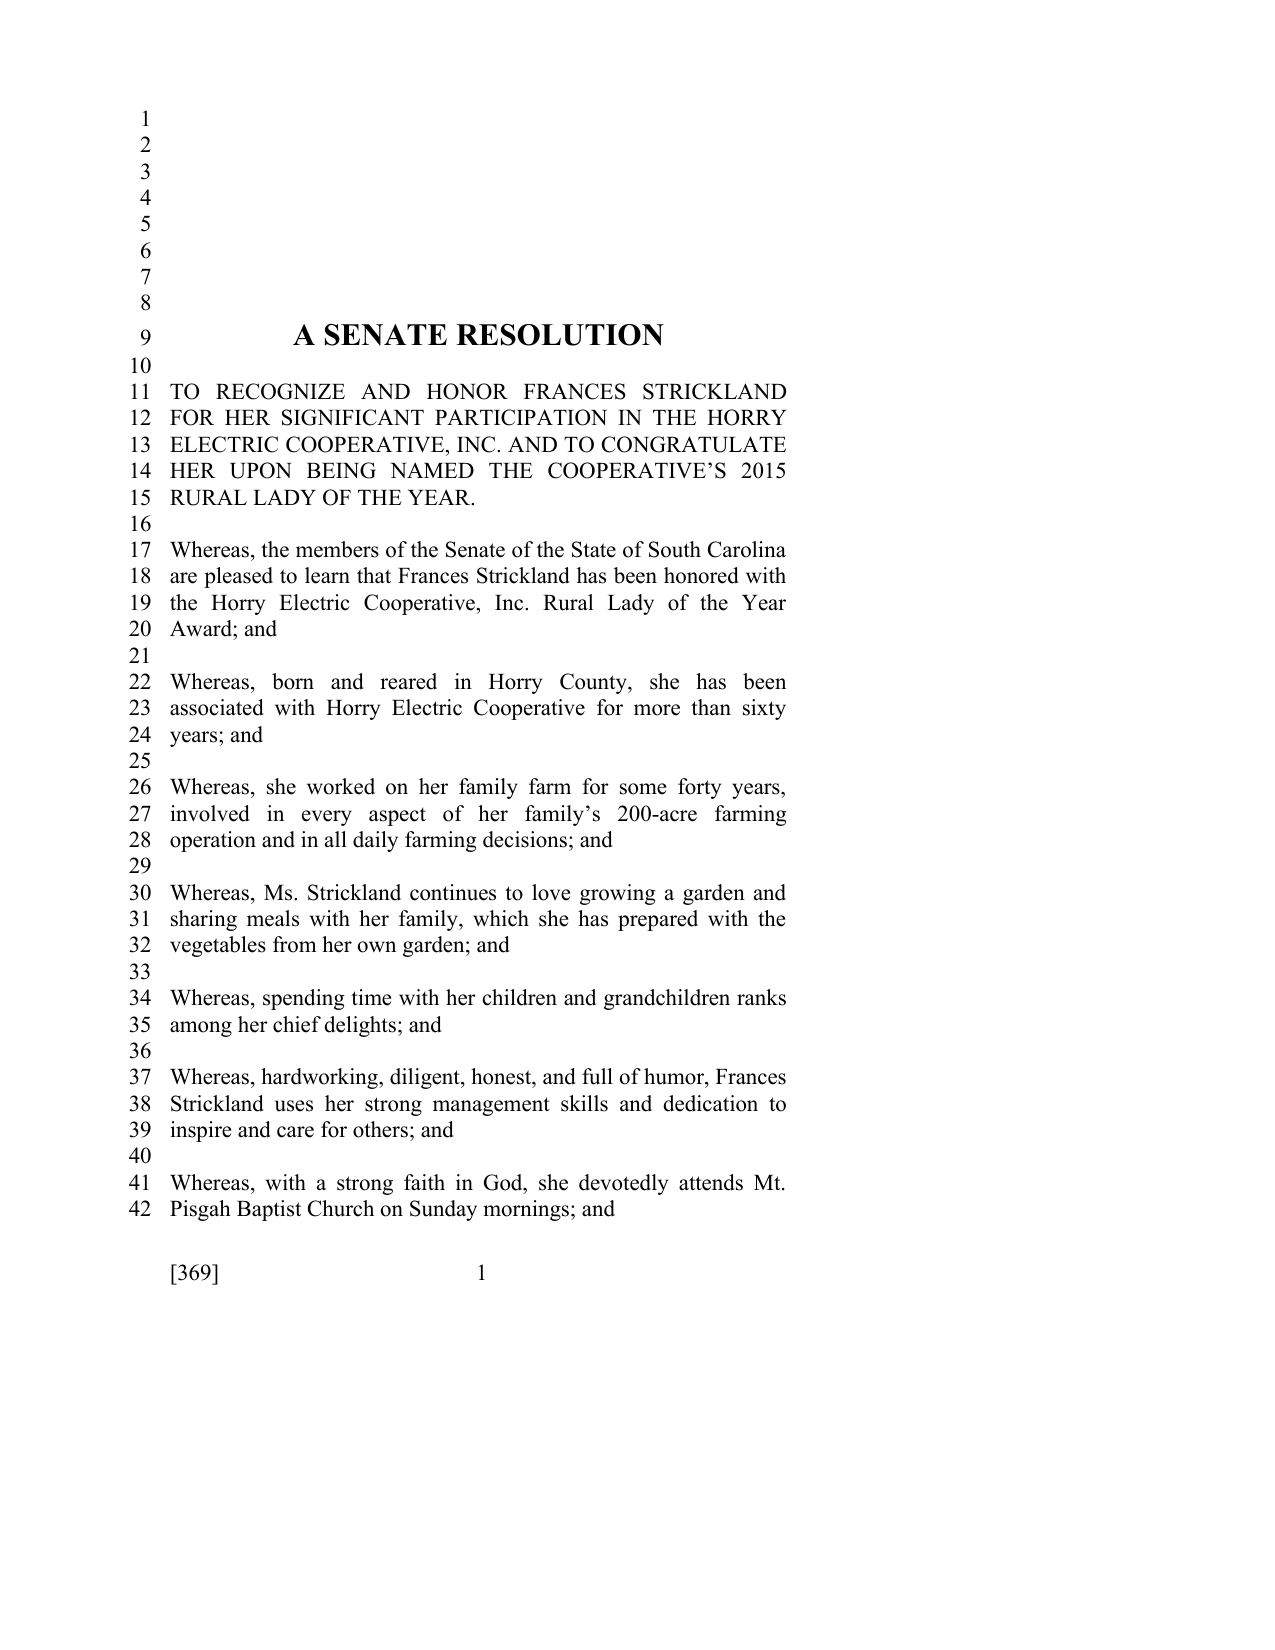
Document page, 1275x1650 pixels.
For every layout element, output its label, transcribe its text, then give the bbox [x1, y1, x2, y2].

text Whereas, born and reared in Horry County, she has been associated with Horry Electric Cooperative for more than sixty years; and [169, 668, 787, 747]
text Whereas, the members of the Senate of the State of South Carolina are pleased to learn that Frances Strickland has been honored with the Horry Electric Cooperative, Inc. Rural Lady of the Year Award; and [169, 536, 787, 642]
text TO RECOGNIZE AND HONOR FRANCES STRICKLAND FOR HER SIGNIFICANT PARTICIPATION IN THE HORRY ELECTRIC COOPERATIVE, INC. AND TO CONGRATULATE HER UPON BEING NAMED THE COOPERATIVE’S 2015 RURAL LADY OF THE YEAR. [169, 378, 787, 510]
text Whereas, with a strong faith in God, she devotedly attends Mt. Pisgah Baptist Church on Sunday mornings; and [169, 1169, 787, 1221]
text Whereas, hardworking, diligent, honest, and full of humor, Frances Strickland uses her strong management skills and dedication to inspire and care for others; and [169, 1063, 787, 1142]
text Whereas, spending time with her children and grandchildren ranks among her chief delights; and [169, 984, 787, 1037]
text Whereas, Ms. Strickland continues to love growing a garden and sharing meals with her family, which she has prepared with the vegetables from her own garden; and [169, 879, 787, 958]
text A SENATE RESOLUTION [169, 316, 787, 352]
text Whereas, she worked on her family farm for some forty years, involved in every aspect of her family’s 200-acre farming operation and in all daily farming decisions; and [169, 773, 787, 852]
